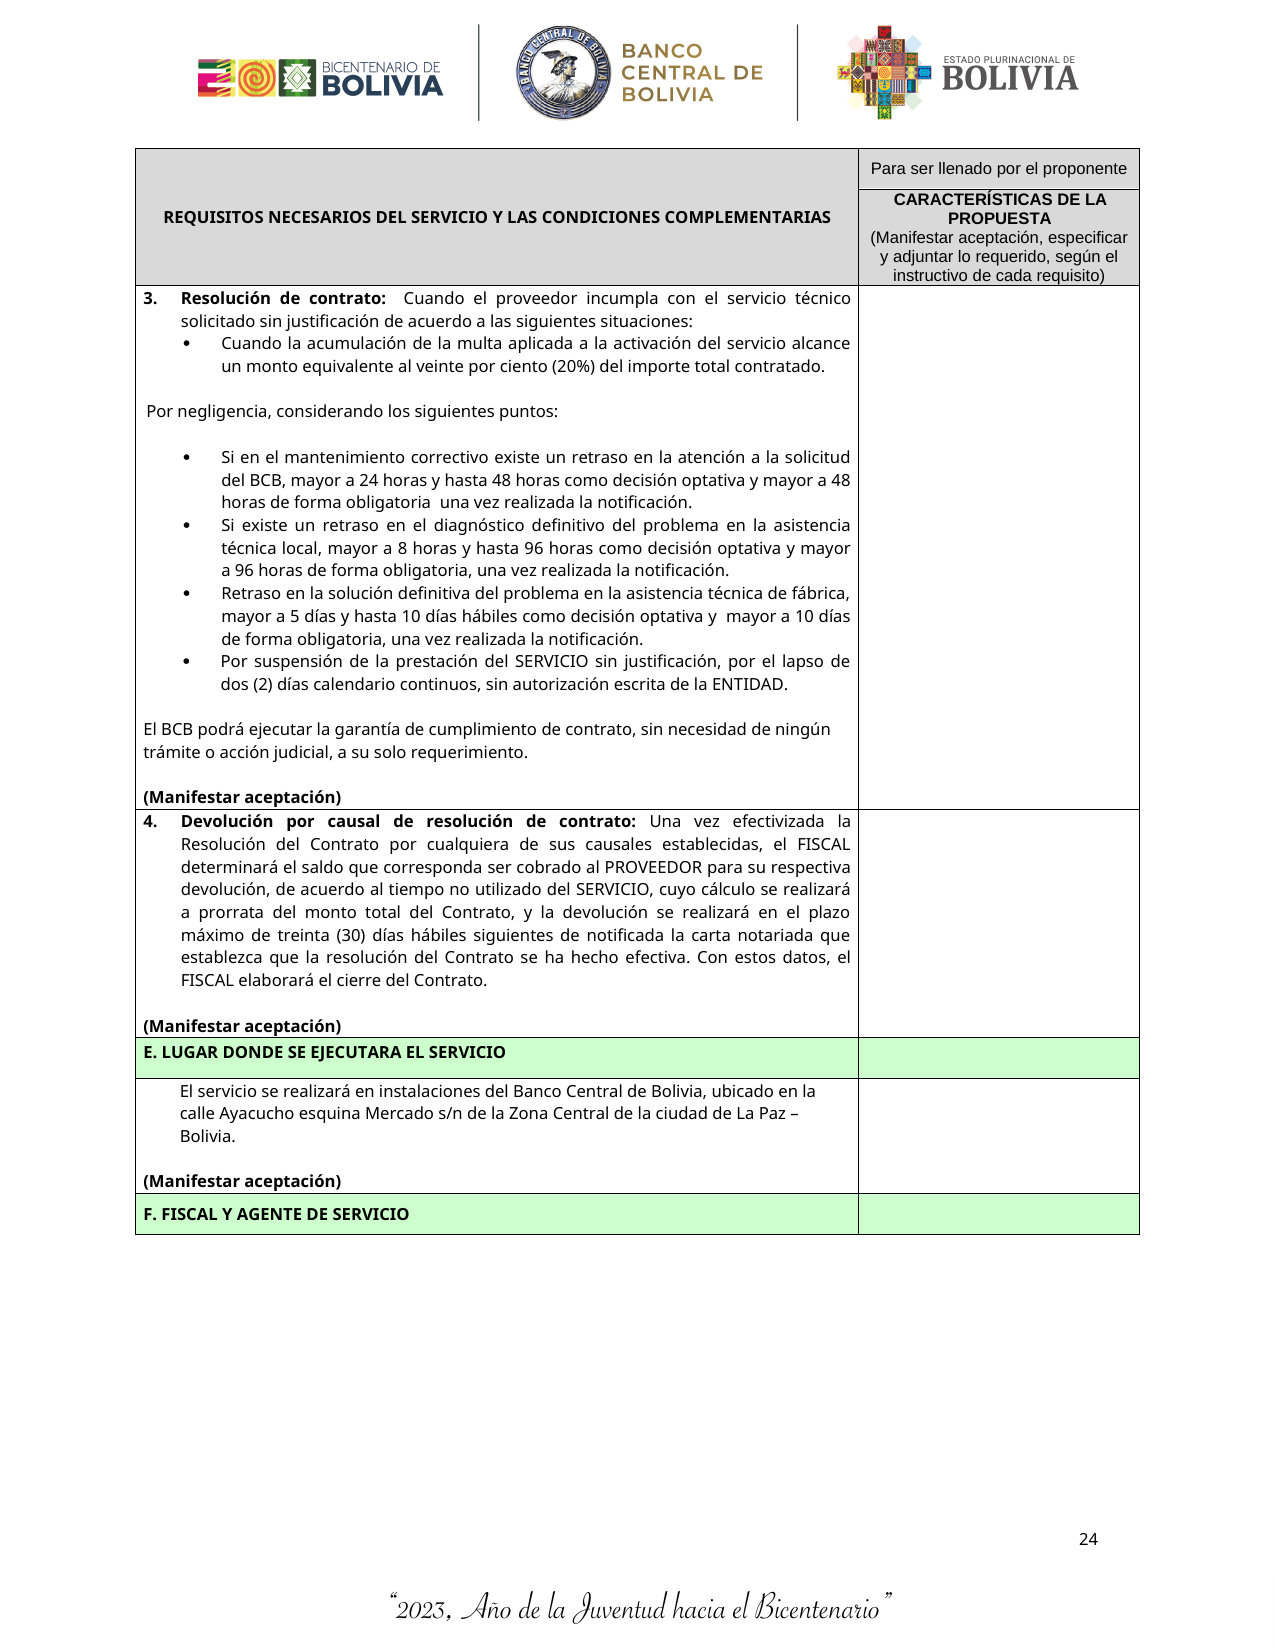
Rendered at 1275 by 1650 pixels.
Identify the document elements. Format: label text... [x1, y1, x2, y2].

table_cell [859, 810, 1139, 1037]
table_cell Devolución por causal de resolución de contrato: Una vez efectivizada la Resolución del Contrato por cualquiera de sus causales establecidas, el FISCAL determinará el saldo que corresponda ser cobrado al PROVEEDOR para su respectiva devolución, de acuerdo al tiempo no utilizado del SERVICIO, cuyo cálculo se realizará a prorrata del monto total del Contrato, y la devolución se realizará en el plazo máximo de treinta (30) días hábiles siguientes de notificada la carta notariada que establezca que la resolución del Contrato se ha hecho efectiva. Con estos datos, el FISCAL elaborará el cierre del Contrato. (Manifestar aceptación) [136, 810, 858, 1037]
table_cell [859, 1194, 1139, 1234]
table_header REQUISITOS NECESARIOS DEL SERVICIO Y LAS CONDICIONES COMPLEMENTARIAS [136, 149, 858, 285]
table_cell E. LUGAR DONDE SE EJECUTARA EL SERVICIO [136, 1038, 858, 1078]
table_cell CARACTERÍSTICAS DE LA PROPUESTA (Manifestar aceptación, especificar y adjuntar lo requerido, según el instructivo de cada requisito) [859, 190, 1139, 285]
picture [0, 8, 1275, 124]
table_cell [859, 1038, 1139, 1078]
picture [3, 1579, 1275, 1643]
table_cell El servicio se realizará en instalaciones del Banco Central de Bolivia, ubicado en la calle Ayacucho esquina Mercado s/n de la Zona Central de la ciudad de La Paz – Bolivia. (Manifestar aceptación) [136, 1079, 858, 1193]
table_cell [859, 286, 1139, 809]
table_cell F. FISCAL Y AGENTE DE SERVICIO [136, 1194, 858, 1234]
table_header Para ser llenado por el proponente [859, 149, 1139, 188]
table_cell Resolución de contrato: Cuando el proveedor incumpla con el servicio técnico solicitado sin justificación de acuerdo a las siguientes situaciones: Cuando la acumulación de la multa aplicada a la activación del servicio alcance un monto equivalente al veinte por ciento (20%) del importe total contratado. Por negligencia, considerando los siguientes puntos: Si en el mantenimiento correctivo existe un retraso en la atención a la solicitud del BCB, mayor a 24 horas y hasta 48 horas como decisión optativa y mayor a 48 horas de forma obligatoria una vez realizada la notificación. Si existe un retraso en el diagnóstico definitivo del problema en la asistencia técnica local, mayor a 8 horas y hasta 96 horas como decisión optativa y mayor a 96 horas de forma obligatoria, una vez realizada la notificación. Retraso en la solución definitiva del problema en la asistencia técnica de fábrica, mayor a 5 días y hasta 10 días hábiles como decisión optativa y mayor a 10 días de forma obligatoria, una vez realizada la notificación. Por suspensión de la prestación del SERVICIO sin justificación, por el lapso de dos (2) días calendario continuos, sin autorización escrita de la ENTIDAD. El BCB podrá ejecutar la garantía de cumplimiento de contrato, sin necesidad de ningún trámite o acción judicial, a su solo requerimiento. (Manifestar aceptación) [136, 286, 858, 809]
table_cell [859, 1079, 1139, 1193]
